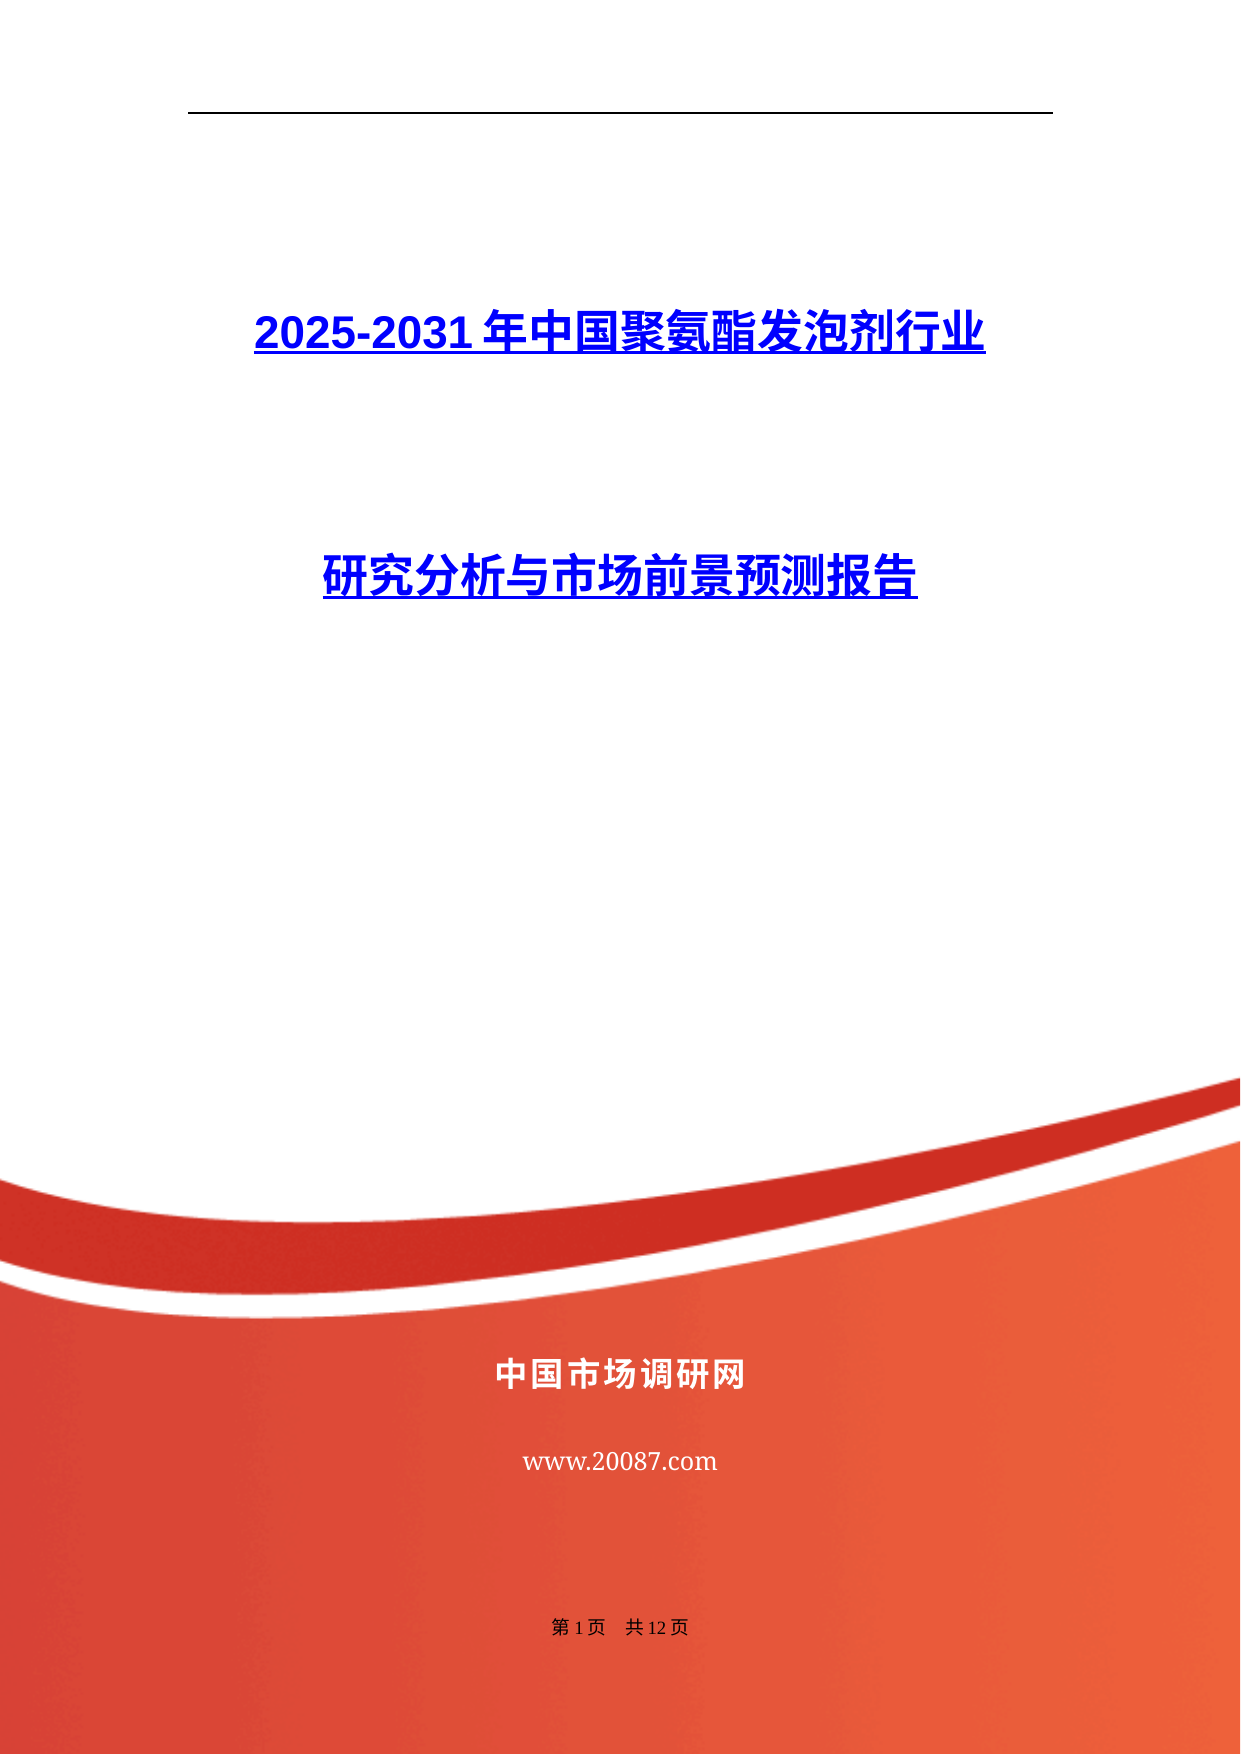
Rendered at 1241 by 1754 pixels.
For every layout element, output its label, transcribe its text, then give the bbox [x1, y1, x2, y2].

picture [0, 1006, 1241, 1754]
subtitle 中国市场调研网 [187, 1339, 1053, 1404]
text www.20087.com [187, 1428, 1053, 1493]
table_header 2025-2031年中国聚氨酯发泡剂行业研究分析与市场前景预测报告 [188, 207, 1053, 773]
